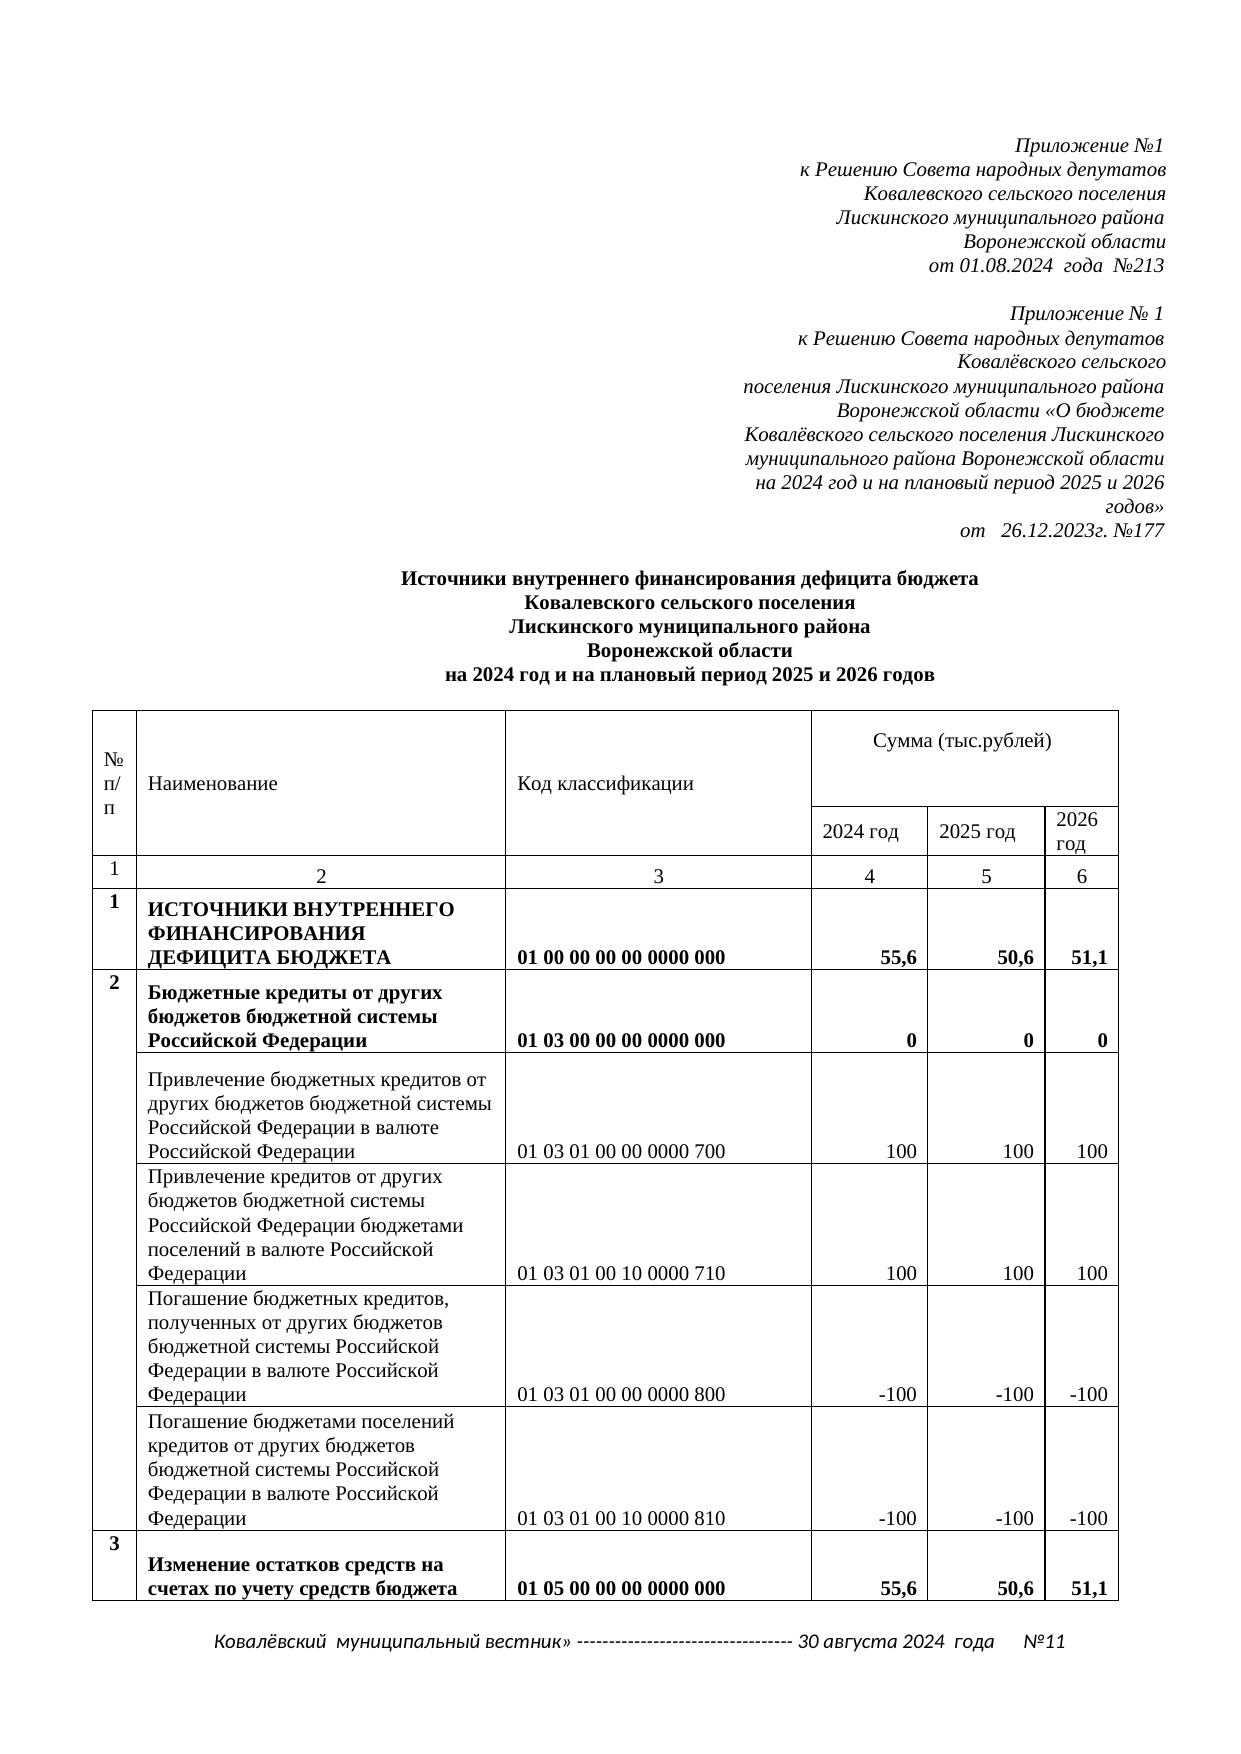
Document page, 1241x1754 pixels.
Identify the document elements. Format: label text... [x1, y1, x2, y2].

table_cell 01 03 01 00 00 0000 800 [506, 1286, 811, 1406]
text от 01.08.2024 года №213 [612, 253, 1166, 277]
table_cell 100 [928, 1053, 1044, 1163]
table_cell 0 [812, 970, 927, 1052]
table_cell Бюджетные кредиты от других бюджетов бюджетной системы Российской Федерации [137, 970, 505, 1052]
text от 26.12.2023г. №177 [730, 518, 1166, 542]
table_cell -100 [1046, 1286, 1118, 1406]
table_header Сумма (тыс.рублей) [812, 711, 1118, 806]
table_cell 01 03 01 00 10 0000 810 [506, 1407, 811, 1529]
table_cell Привлечение кредитов от других бюджетов бюджетной системы Российской Федерации бюджетами поселений в валюте Российской Федерации [137, 1164, 505, 1285]
table_cell 100 [1046, 1053, 1118, 1163]
table_cell 01 00 00 00 00 0000 000 [506, 889, 811, 969]
table_cell -100 [812, 1286, 927, 1406]
table_cell 01 03 01 00 10 0000 710 [506, 1164, 811, 1285]
table_cell 2024 год [812, 807, 927, 855]
table_cell -100 [928, 1286, 1044, 1406]
table_cell 100 [928, 1164, 1044, 1285]
table_cell 50,6 [928, 889, 1044, 969]
table_cell 2 [93, 970, 136, 1529]
table_cell Погашение бюджетами поселений кредитов от других бюджетов бюджетной системы Российской Федерации в валюте Российской Федерации [137, 1407, 505, 1529]
table_cell 1 [93, 889, 136, 969]
table_cell 51,1 [1046, 889, 1118, 969]
table_cell 1 [93, 856, 136, 888]
text Приложение №1 [612, 133, 1166, 157]
table_cell Изменение остатков средств на счетах по учету средств бюджета [137, 1531, 505, 1600]
table_cell 50,6 [928, 1531, 1044, 1600]
text Лискинского муниципального района [612, 205, 1166, 229]
table_cell -100 [812, 1407, 927, 1529]
table_cell Погашение бюджетных кредитов, полученных от других бюджетов бюджетной системы Российской Федерации в валюте Российской Федерации [137, 1286, 505, 1406]
table_cell ИСТОЧНИКИ ВНУТРЕННЕГО ФИНАНСИРОВАНИЯ ДЕФИЦИТА БЮДЖЕТА [137, 889, 505, 969]
table_cell -100 [928, 1407, 1044, 1529]
table_cell Привлечение бюджетных кредитов от других бюджетов бюджетной системы Российской Федерации в валюте Российской Федерации [137, 1053, 505, 1163]
text Воронежской области [612, 229, 1166, 253]
table_cell 01 05 00 00 00 0000 000 [506, 1531, 811, 1600]
table_header Наименование [137, 711, 505, 855]
table_cell 5 [928, 856, 1044, 888]
table_cell 3 [93, 1531, 136, 1600]
table_cell 01 03 00 00 00 0000 000 [506, 970, 811, 1052]
text Ковалевского сельского поселения [139, 590, 1166, 614]
table_cell 01 03 01 00 00 0000 700 [506, 1053, 811, 1163]
table_cell 2026 год [1046, 807, 1118, 855]
table_cell 0 [1046, 970, 1118, 1052]
table_cell 100 [812, 1164, 927, 1285]
table_cell 55,6 [812, 889, 927, 969]
table_cell -100 [1046, 1407, 1118, 1529]
text Ковалевского сельского поселения [612, 181, 1166, 205]
text Воронежской области [139, 638, 1166, 662]
text Источники внутреннего финансирования дефицита бюджета [139, 566, 1166, 590]
text к Решению Совета народных депутатов [612, 157, 1166, 181]
table_cell 4 [812, 856, 927, 888]
table_cell 3 [506, 856, 811, 888]
table_header Код классификации [506, 711, 811, 855]
text на 2024 год и на плановый период 2025 и 2026 годов [139, 662, 1166, 686]
table_cell 6 [1046, 856, 1118, 888]
table_cell 100 [1046, 1164, 1118, 1285]
text поселения Лискинского муниципального района Воронежской области «О бюджете Ковалёвского сельского поселения Лискинского муниципального района Воронежской области на 2024 год и на плановый период 2025 и 2026 годов» [730, 373, 1166, 518]
table_header № п/п [93, 711, 136, 855]
text к Решению Совета народных депутатов Ковалёвского сельского [730, 325, 1166, 373]
table_cell 100 [812, 1053, 927, 1163]
table_cell 55,6 [812, 1531, 927, 1600]
text Приложение № 1 [730, 301, 1166, 325]
text Лискинского муниципального района [139, 614, 1166, 638]
table_cell 2 [137, 856, 505, 888]
table_cell 2025 год [928, 807, 1044, 855]
table_cell 51,1 [1046, 1531, 1118, 1600]
table_cell 0 [928, 970, 1044, 1052]
